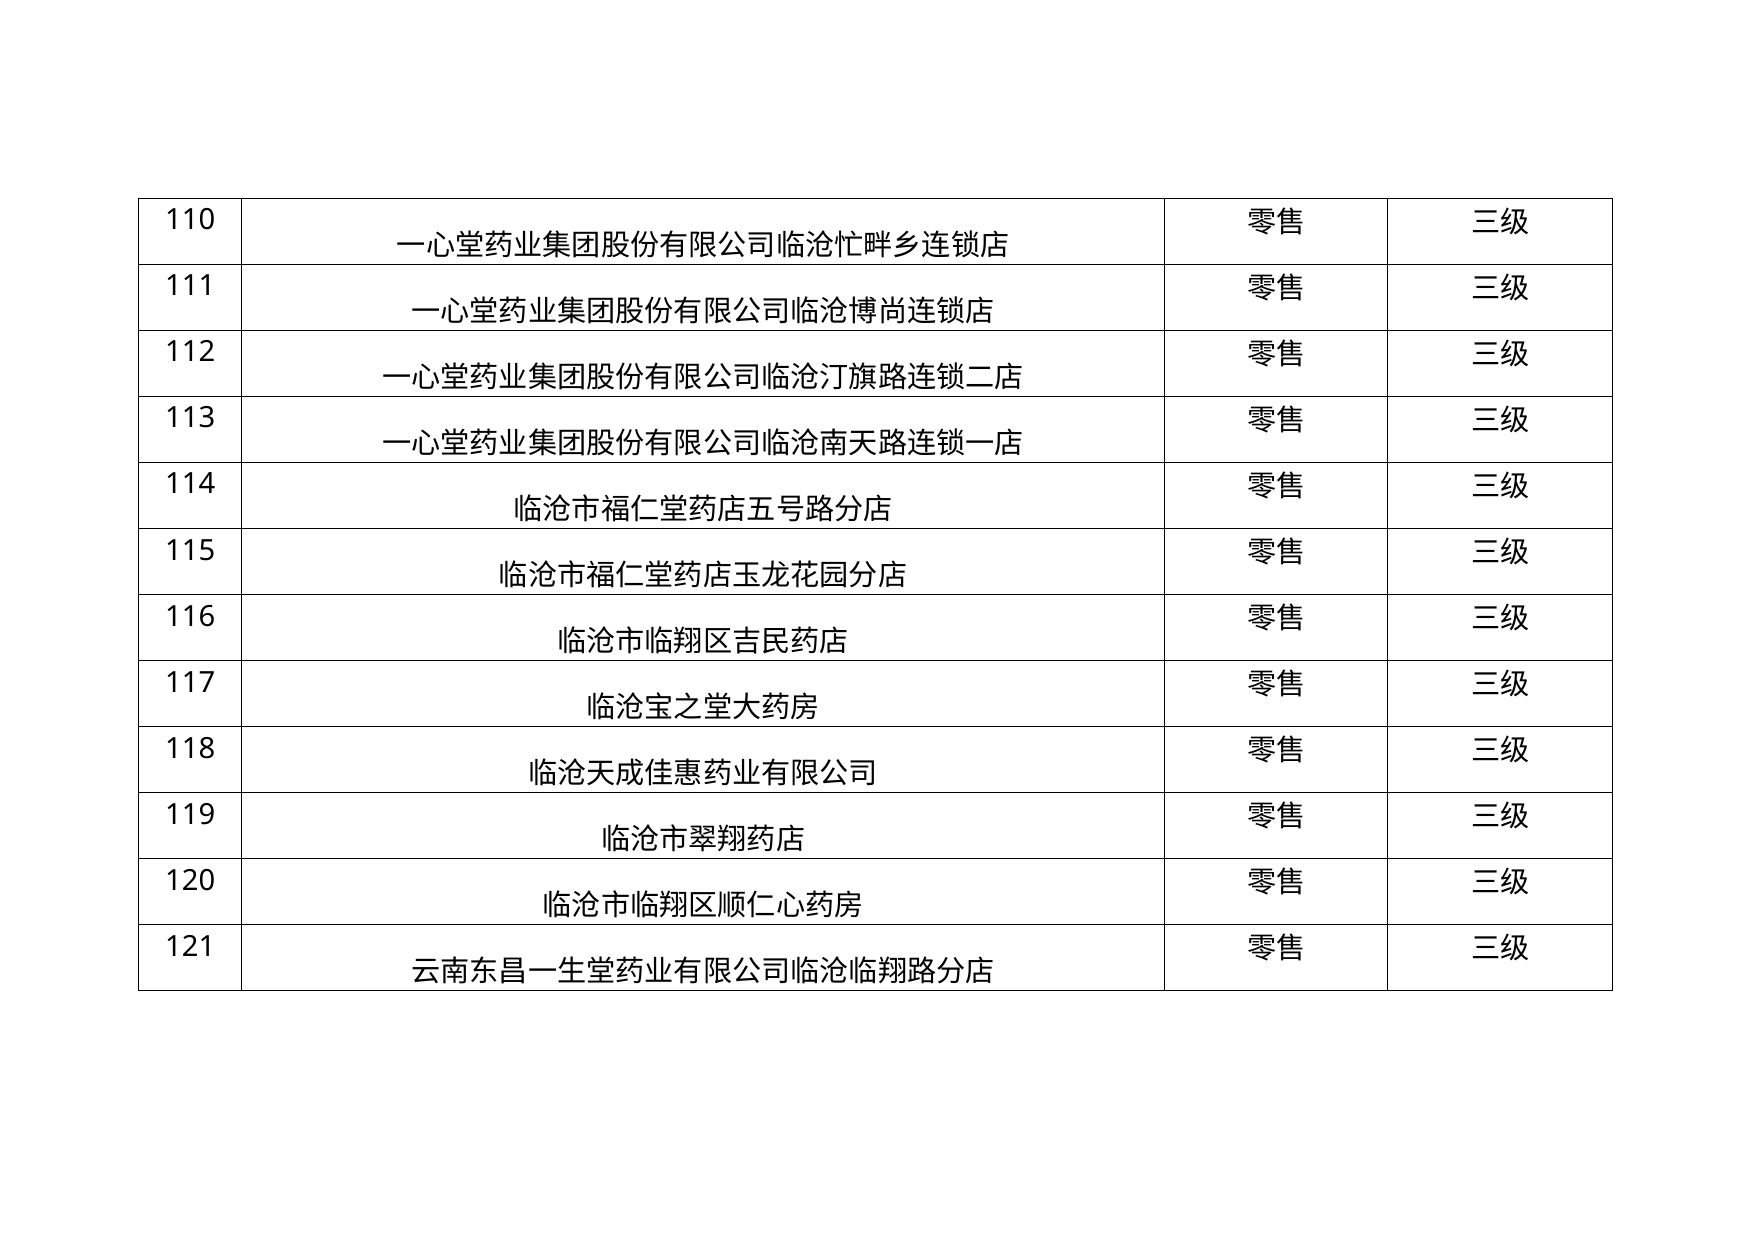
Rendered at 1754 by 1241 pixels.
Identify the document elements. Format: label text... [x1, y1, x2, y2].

table_cell 三级 [1388, 793, 1612, 858]
table_cell 117 [139, 661, 241, 726]
table_cell 113 [139, 397, 241, 462]
table_cell 111 [139, 265, 241, 330]
table_cell 一心堂药业集团股份有限公司临沧南天路连锁一店 [242, 397, 1164, 462]
table_cell 一心堂药业集团股份有限公司临沧汀旗路连锁二店 [242, 331, 1164, 396]
table_cell 三级 [1388, 199, 1612, 264]
table_cell 零售 [1165, 925, 1387, 990]
table_cell 115 [139, 529, 241, 594]
table_cell 112 [139, 331, 241, 396]
table_cell 零售 [1165, 199, 1387, 264]
table_cell 零售 [1165, 859, 1387, 924]
table_cell 114 [139, 463, 241, 528]
table_cell 三级 [1388, 463, 1612, 528]
table_cell 三级 [1388, 925, 1612, 990]
table_cell 120 [139, 859, 241, 924]
table_cell 110 [139, 199, 241, 264]
table_cell 三级 [1388, 661, 1612, 726]
table_cell 119 [139, 793, 241, 858]
table_cell 一心堂药业集团股份有限公司临沧忙畔乡连锁店 [242, 199, 1164, 264]
table_cell 零售 [1165, 529, 1387, 594]
table_cell 三级 [1388, 265, 1612, 330]
table_cell 三级 [1388, 595, 1612, 660]
table_cell 116 [139, 595, 241, 660]
table_cell 零售 [1165, 331, 1387, 396]
table_cell 临沧宝之堂大药房 [242, 661, 1164, 726]
table_cell 临沧市福仁堂药店五号路分店 [242, 463, 1164, 528]
table_cell 零售 [1165, 595, 1387, 660]
table_cell 零售 [1165, 463, 1387, 528]
table_cell 零售 [1165, 727, 1387, 792]
table_cell 临沧市翠翔药店 [242, 793, 1164, 858]
table_cell 零售 [1165, 661, 1387, 726]
table_cell 三级 [1388, 727, 1612, 792]
table_cell 零售 [1165, 397, 1387, 462]
table_cell 临沧市临翔区顺仁心药房 [242, 859, 1164, 924]
table_cell 三级 [1388, 331, 1612, 396]
table_cell 三级 [1388, 859, 1612, 924]
table_cell 云南东昌一生堂药业有限公司临沧临翔路分店 [242, 925, 1164, 990]
table_cell 临沧市福仁堂药店玉龙花园分店 [242, 529, 1164, 594]
table_cell 三级 [1388, 529, 1612, 594]
table_cell 三级 [1388, 397, 1612, 462]
table_cell 118 [139, 727, 241, 792]
table_cell 临沧市临翔区吉民药店 [242, 595, 1164, 660]
table_cell 一心堂药业集团股份有限公司临沧博尚连锁店 [242, 265, 1164, 330]
table_cell 零售 [1165, 793, 1387, 858]
table_cell 临沧天成佳惠药业有限公司 [242, 727, 1164, 792]
table_cell 零售 [1165, 265, 1387, 330]
table_cell 121 [139, 925, 241, 990]
